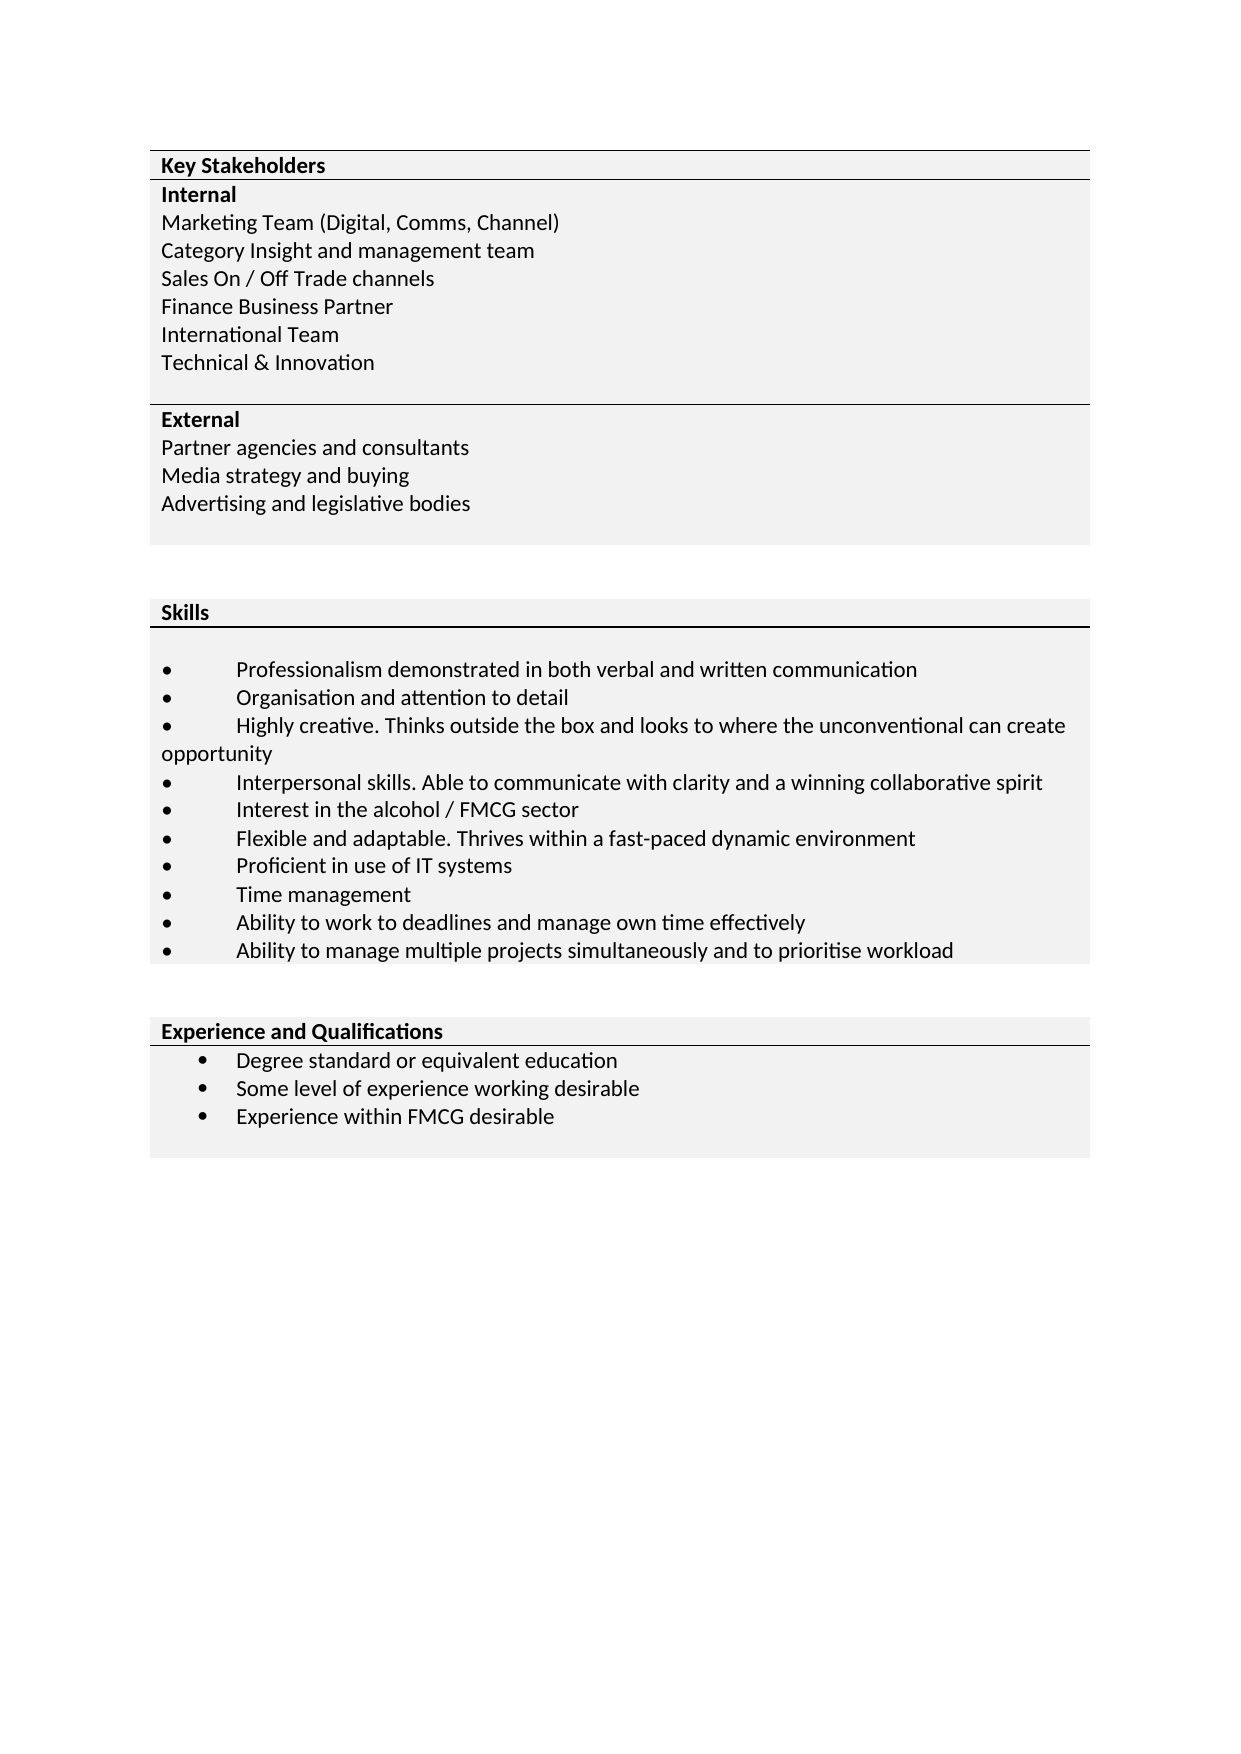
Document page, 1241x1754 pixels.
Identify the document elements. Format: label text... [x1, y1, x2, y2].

table_header Experience and Qualifications [150, 1017, 1090, 1045]
table_cell Internal Marketing Team (Digital, Comms, Channel) Category Insight and management team Sales On / Off Trade channels Finance Business Partner International Team Technical & Innovation [150, 180, 1090, 404]
table_cell Key Stakeholders [150, 151, 1090, 179]
table_cell Professionalism demonstrated in both verbal and written communication Organisation and attention to detail Highly creative. Thinks outside the box and looks to where the unconventional can create opportunity Interpersonal skills. Able to communicate with clarity and a winning collaborative spirit Interest in the alcohol / FMCG sector Flexible and adaptable. Thrives within a fast-paced dynamic environment Proficient in use of IT systems Time management Ability to work to deadlines and manage own time effectively Ability to manage multiple projects simultaneously and to prioritise workload [150, 628, 1090, 964]
table_header Skills [150, 599, 1090, 626]
table_cell External Partner agencies and consultants Media strategy and buying Advertising and legislative bodies [150, 405, 1090, 545]
table_cell Degree standard or equivalent education Some level of experience working desirable Experience within FMCG desirable [150, 1046, 1090, 1158]
